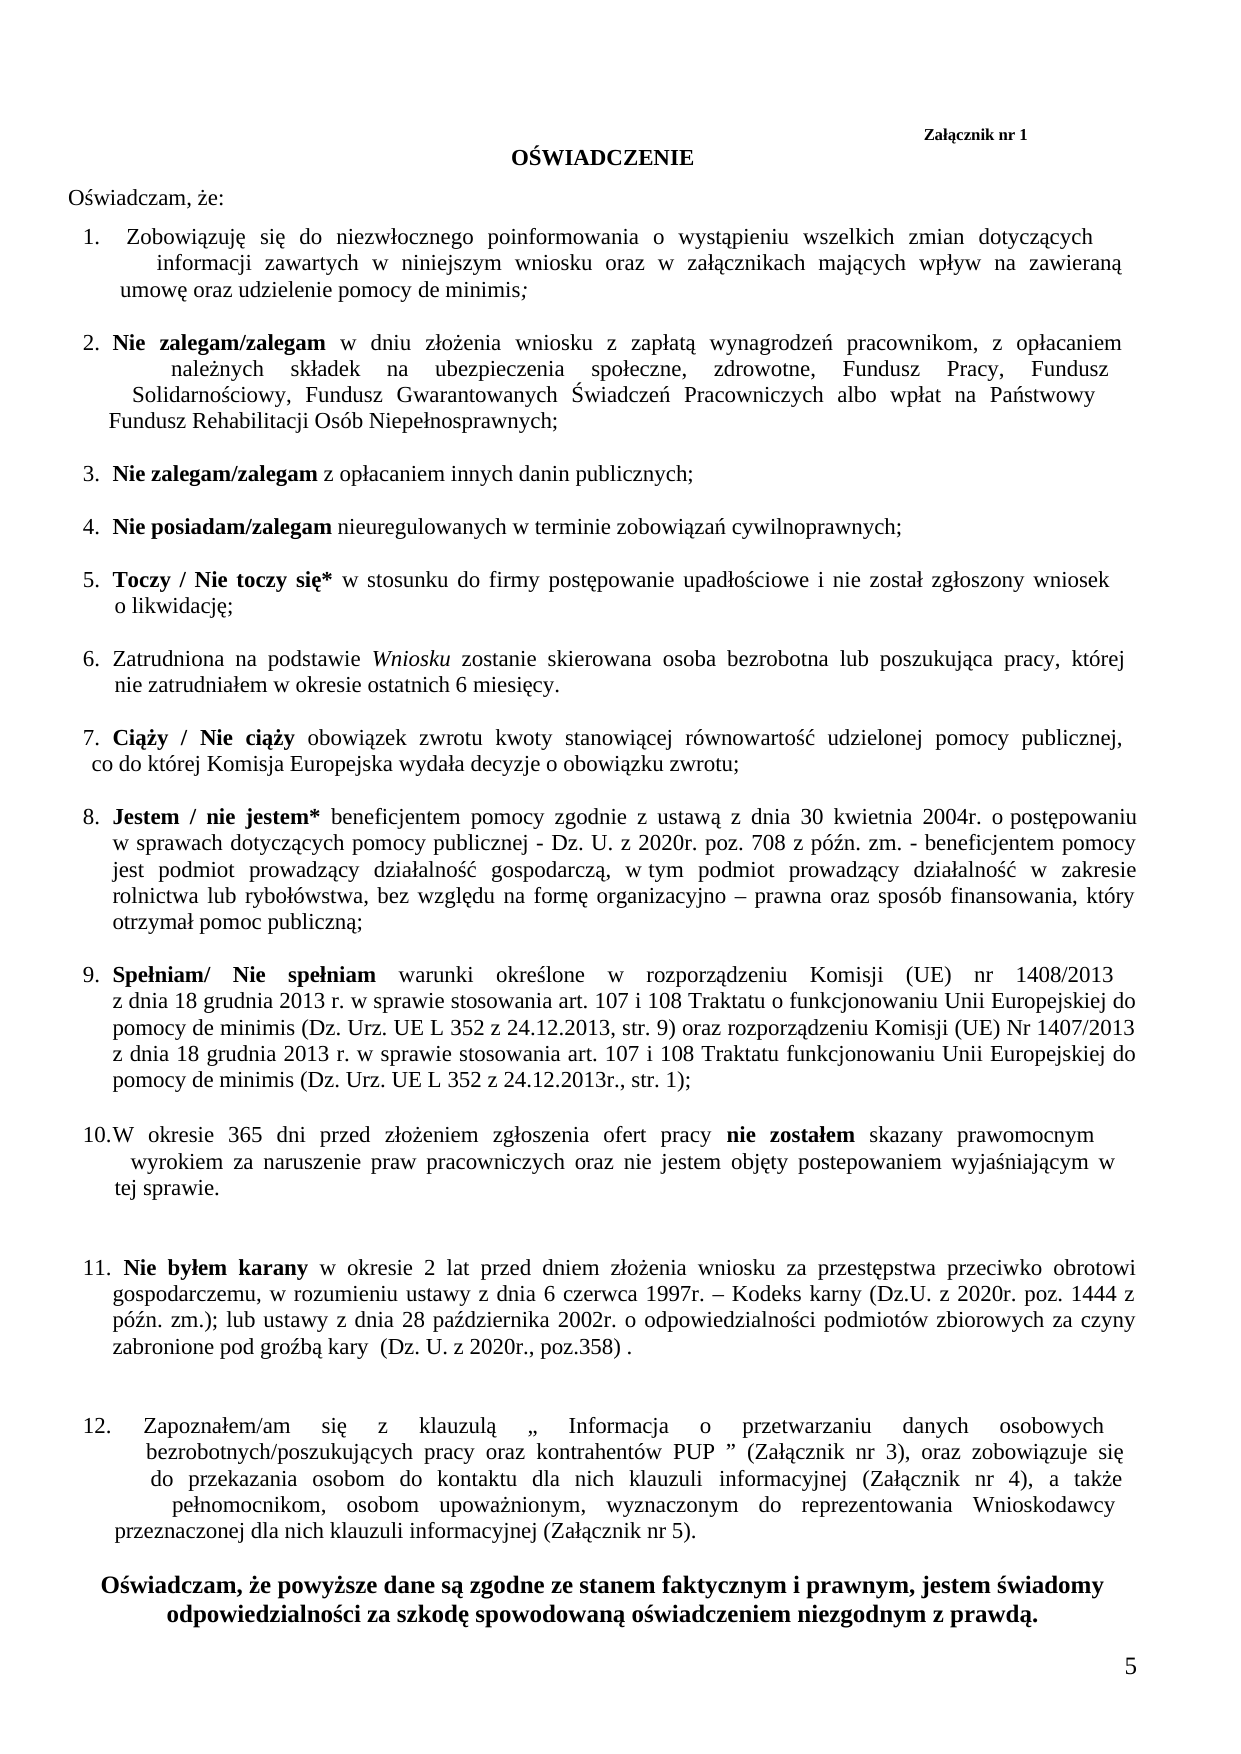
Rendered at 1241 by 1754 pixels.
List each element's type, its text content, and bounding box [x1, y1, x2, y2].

list OŚWIADCZENIE [68, 144, 1137, 171]
list Zobowiązuję się do niezwłocznego poinformowania o wystąpieniu wszelkich zmian dotyczących informacji zawartych w niniejszym wniosku oraz w załącznikach mających wpływ na zawieraną umowę oraz udzielenie pomocy de minimis; [83, 223, 1137, 302]
list Oświadczam, że: [68, 184, 1167, 210]
list Zapoznałem/am się z klauzulą „ Informacja o przetwarzaniu danych osobowych bezrobotnych/poszukujących pracy oraz kontrahentów PUP ” (Załącznik nr 3), oraz zobowiązuje się do przekazania osobom do kontaktu dla nich klauzuli informacyjnej (Załącznik nr 4), a także pełnomocnikom, osobom upoważnionym, wyznaczonym do reprezentowania Wnioskodawcy przeznaczonej dla nich klauzuli informacyjnej (Załącznik nr 5). [83, 1412, 1137, 1544]
list Nie zalegam/zalegam z opłacaniem innych danin publicznych; [83, 460, 1137, 487]
list W okresie 365 dni przed złożeniem zgłoszenia ofert pracy nie zostałem skazany prawomocnym wyrokiem za naruszenie praw pracowniczych oraz nie jestem objęty postepowaniem wyjaśniającym w tej sprawie. [83, 1122, 1137, 1201]
text Załącznik nr 1 [112, 125, 1137, 144]
list Spełniam/ Nie spełniam warunki określone w rozporządzeniu Komisji (UE) nr 1408/2013 z dnia 18 grudnia 2013 r. w sprawie stosowania art. 107 i 108 Traktatu o funkcjonowaniu Unii Europejskiej do pomocy de minimis (Dz. Urz. UE L 352 z 24.12.2013, str. 9) oraz rozporządzeniu Komisji (UE) Nr 1407/2013 z dnia 18 grudnia 2013 r. w sprawie stosowania art. 107 i 108 Traktatu funkcjonowaniu Unii Europejskiej do pomocy de minimis (Dz. Urz. UE L 352 z 24.12.2013r., str. 1); [83, 961, 1137, 1093]
list Nie byłem karany w okresie 2 lat przed dniem złożenia wniosku za przestępstwa przeciwko obrotowi gospodarczemu, w rozumieniu ustawy z dnia 6 czerwca 1997r. – Kodeks karny (Dz.U. z 2020r. poz. 1444 z późn. zm.); lub ustawy z dnia 28 października 2002r. o odpowiedzialności podmiotów zbiorowych za czyny zabronione pod groźbą kary (Dz. U. z 2020r., poz.358) . [83, 1254, 1137, 1359]
list Zatrudniona na podstawie Wniosku zostanie skierowana osoba bezrobotna lub poszukująca pracy, której nie zatrudniałem w okresie ostatnich 6 miesięcy. [83, 645, 1137, 697]
list Nie zalegam/zalegam w dniu złożenia wniosku z zapłatą wynagrodzeń pracownikom, z opłacaniem należnych składek na ubezpieczenia społeczne, zdrowotne, Fundusz Pracy, Fundusz Solidarnościowy, Fundusz Gwarantowanych Świadczeń Pracowniczych albo wpłat na Państwowy Fundusz Rehabilitacji Osób Niepełnosprawnych; [83, 328, 1137, 434]
list Nie posiadam/zalegam nieuregulowanych w terminie zobowiązań cywilnoprawnych; [83, 513, 1137, 539]
list Toczy / Nie toczy się* w stosunku do firmy postępowanie upadłościowe i nie został zgłoszony wniosek o likwidację; [83, 566, 1137, 618]
list Ciąży / Nie ciąży obowiązek zwrotu kwoty stanowiącej równowartość udzielonej pomocy publicznej, co do której Komisja Europejska wydała decyzje o obowiązku zwrotu; [83, 724, 1137, 777]
text Oświadczam, że powyższe dane są zgodne ze stanem faktycznym i prawnym, jestem świadomy odpowiedzialności za szkodę spowodowaną oświadczeniem niezgodnym z prawdą. [68, 1570, 1137, 1628]
list Jestem / nie jestem* beneficjentem pomocy zgodnie z ustawą z dnia 30 kwietnia 2004r. o postępowaniu w sprawach dotyczących pomocy publicznej - Dz. U. z 2020r. poz. 708 z późn. zm. - beneficjentem pomocy jest podmiot prowadzący działalność gospodarczą, w tym podmiot prowadzący działalność w zakresie rolnictwa lub rybołówstwa, bez względu na formę organizacyjno – prawna oraz sposób finansowania, który otrzymał pomoc publiczną; [83, 803, 1137, 935]
